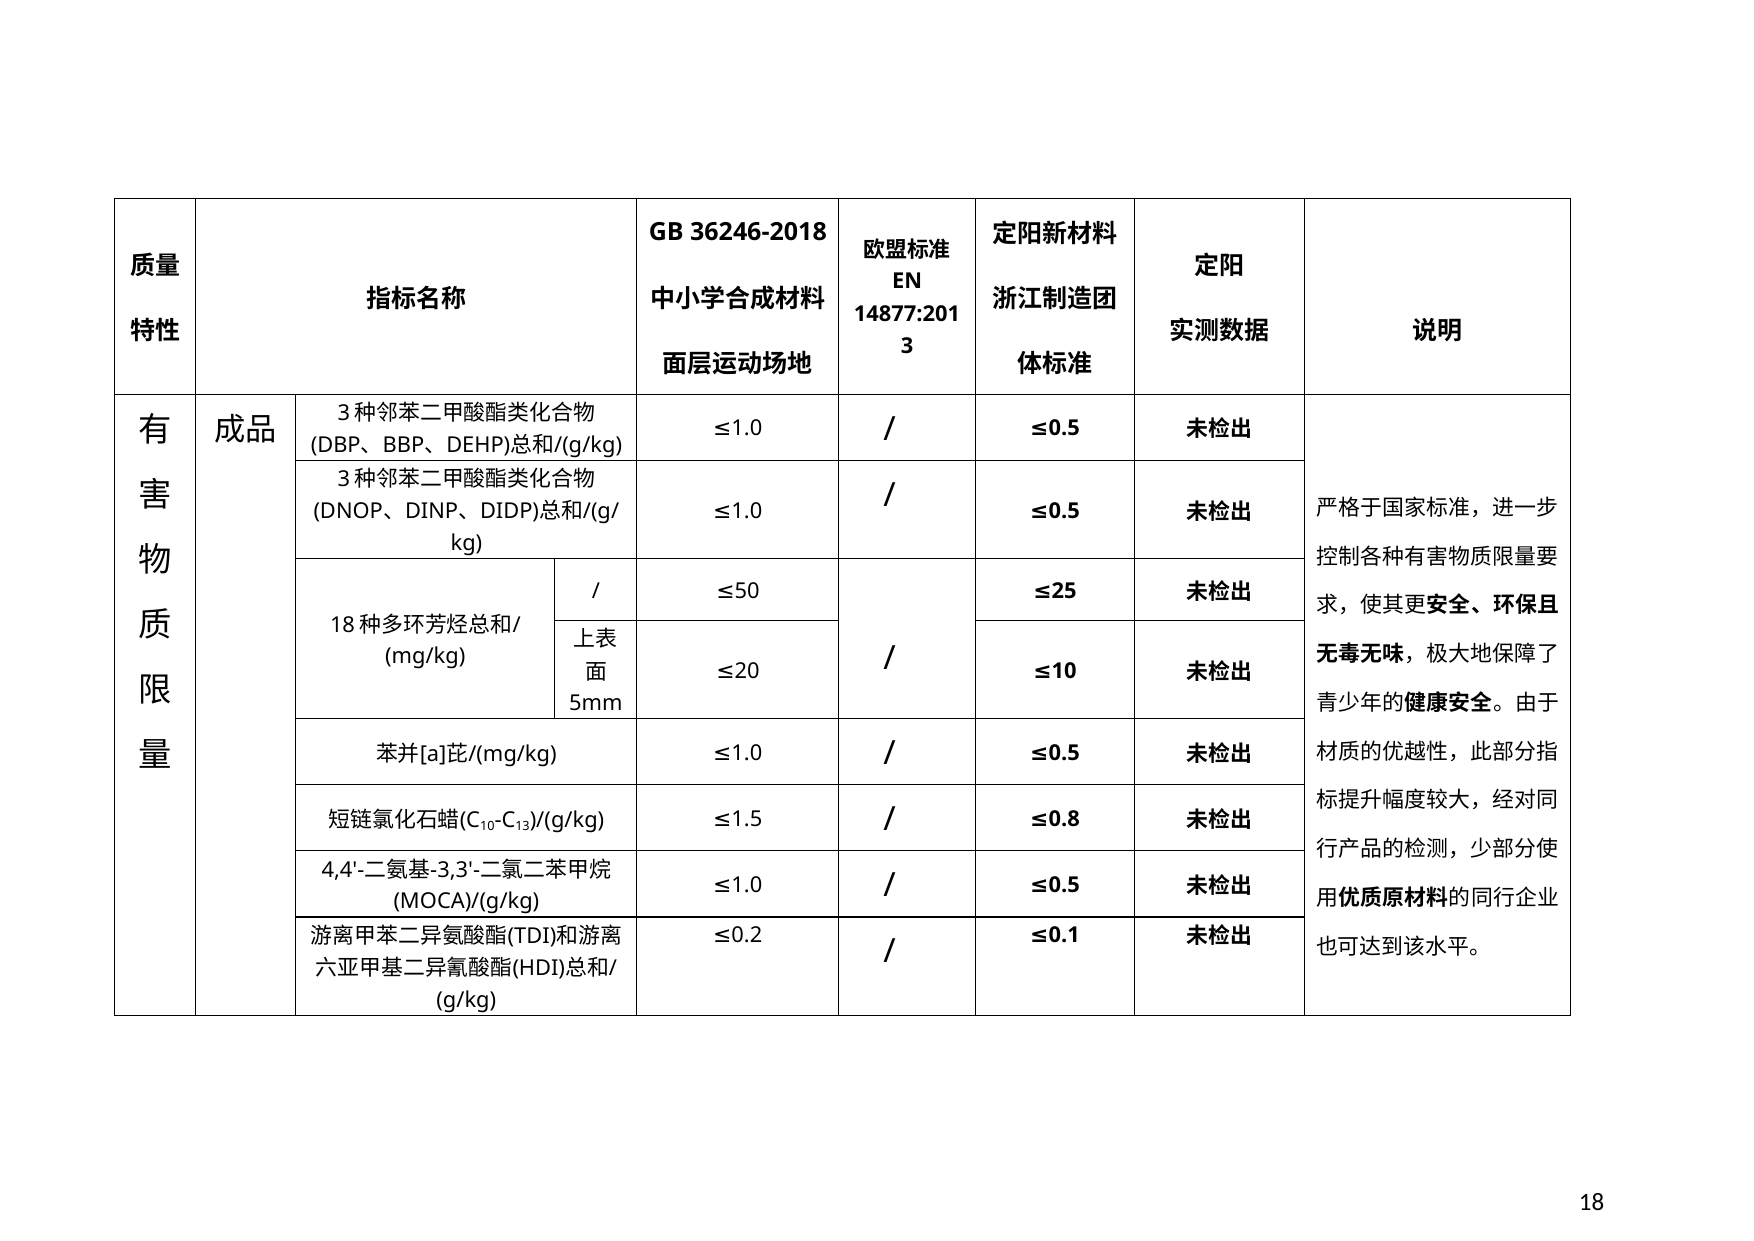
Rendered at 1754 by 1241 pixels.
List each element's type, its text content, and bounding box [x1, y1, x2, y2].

table_cell ≤50 [637, 559, 838, 620]
table_header 定阳 实测数据 [1135, 199, 1304, 394]
table_header 定阳新材料浙江制造团体标准 [976, 199, 1134, 394]
table_cell 未检出 [1135, 918, 1304, 1015]
table_cell / [839, 559, 975, 718]
table_cell 未检出 [1135, 461, 1304, 558]
table_cell ≤25 [976, 559, 1134, 620]
table_cell ≤1.0 [637, 851, 838, 916]
table_cell 上表面5mm [555, 621, 636, 718]
table_cell 苯并[a]芘/(mg/kg) [296, 719, 636, 784]
table_cell 3种邻苯二甲酸酯类化合物(DNOP、DINP、DIDP)总和/(g/kg) [296, 461, 636, 558]
table_cell 未检出 [1135, 719, 1304, 784]
table_cell ≤0.5 [976, 461, 1134, 558]
table_header GB 36246-2018 中小学合成材料面层运动场地 [637, 199, 838, 394]
table_cell 3种邻苯二甲酸酯类化合物(DBP、BBP、DEHP)总和/(g/kg) [296, 395, 636, 460]
table_cell ≤0.5 [976, 851, 1134, 916]
table_cell ≤0.2 [637, 918, 838, 1015]
table_cell ≤20 [637, 621, 838, 718]
table_cell 未检出 [1135, 785, 1304, 850]
table_cell 严格于国家标准，进一步控制各种有害物质限量要求，使其更安全、环保且无毒无味，极大地保障了青少年的健康安全。由于材质的优越性，此部分指标提升幅度较大，经对同行产品的检测，少部分使用优质原材料的同行企业也可达到该水平。 [1305, 395, 1570, 1015]
table_cell ≤0.1 [976, 918, 1134, 1015]
table_cell / [555, 559, 636, 620]
table_cell 未检出 [1135, 395, 1304, 460]
table_cell / [839, 918, 975, 1015]
table_cell ≤1.0 [637, 719, 838, 784]
table_cell ≤1.5 [637, 785, 838, 850]
table_cell 有害物质限量 [115, 395, 195, 1015]
table_cell ≤0.5 [976, 395, 1134, 460]
table_header 欧盟标准EN 14877:2013 [839, 199, 975, 394]
table_cell / [839, 785, 975, 850]
table_header 指标名称 [196, 199, 636, 394]
table_cell / [839, 395, 975, 460]
table_cell 4,4'-二氨基-3,3'-二氯二苯甲烷(MOCA)/(g/kg) [296, 851, 636, 916]
table_cell / [839, 461, 975, 558]
table_cell ≤1.0 [637, 395, 838, 460]
table_cell 游离甲苯二异氨酸酯(TDI)和游离六亚甲基二异氰酸酯(HDI)总和/(g/kg) [296, 918, 636, 1015]
table_cell ≤0.5 [976, 719, 1134, 784]
table_cell ≤10 [976, 621, 1134, 718]
table_cell 成品 [196, 395, 295, 1015]
table_header 说明 [1305, 199, 1570, 394]
table_cell 未检出 [1135, 559, 1304, 620]
table_cell 短链氯化石蜡(C10-C13)/(g/kg) [296, 785, 636, 850]
table_cell 未检出 [1135, 621, 1304, 718]
table_cell ≤0.8 [976, 785, 1134, 850]
table_header 质量 特性 [115, 199, 195, 394]
table_cell / [839, 719, 975, 784]
table_cell 18种多环芳烃总和/(mg/kg) [296, 559, 554, 718]
table_cell 未检出 [1135, 851, 1304, 916]
table_cell ≤1.0 [637, 461, 838, 558]
table_cell / [839, 851, 975, 916]
